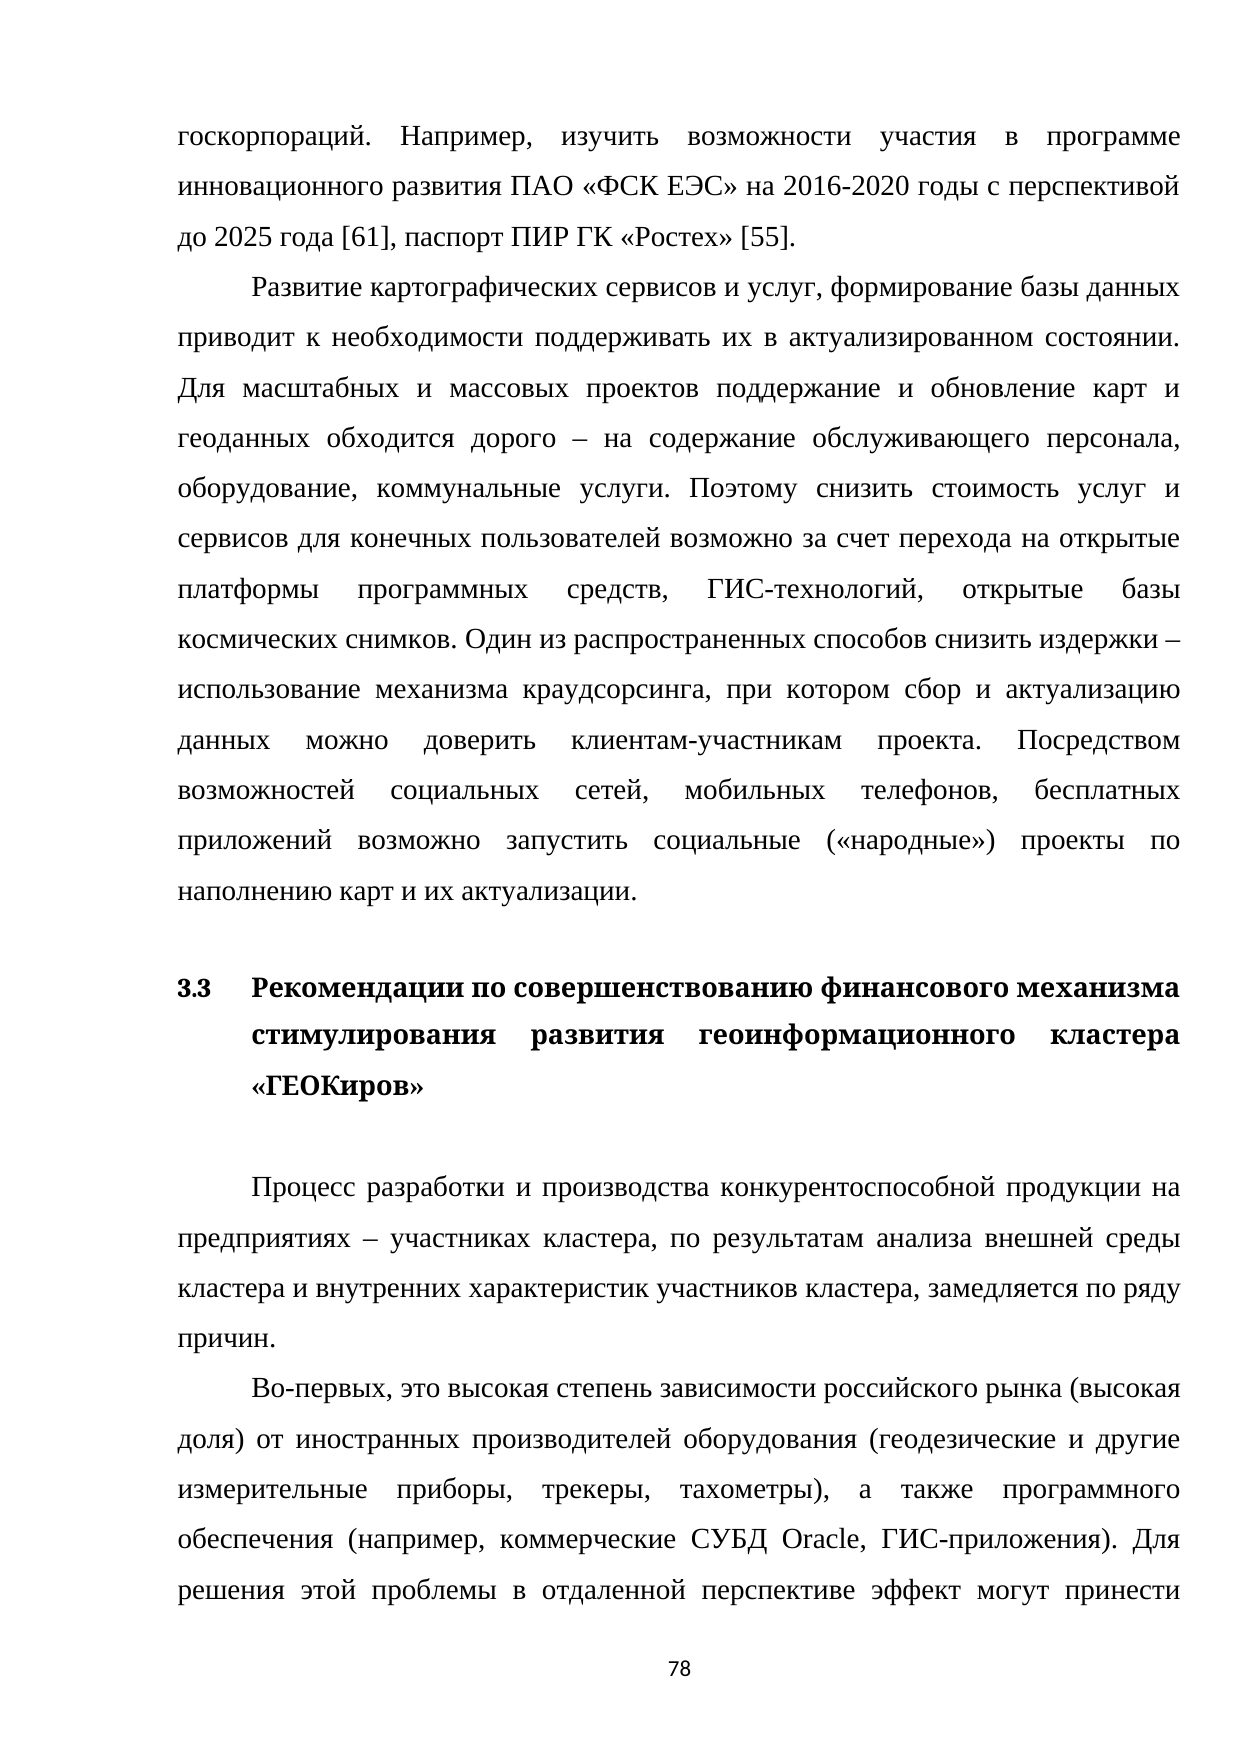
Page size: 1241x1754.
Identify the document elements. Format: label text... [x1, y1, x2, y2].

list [177, 1371, 1181, 1605]
text 3.3 Рекомендации по совершенствованию финансового механизма стимулирования развития геоинформационного кластера «ГЕОКиров» [177, 973, 1181, 1102]
list Процесс разработки и производства конкурентоспособной продукции на предприятиях – участниках кластера, по результатам анализа внешней среды кластера и внутренних характеристик участников кластера, замедляется по ряду причин. [177, 1169, 1181, 1354]
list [177, 118, 1181, 252]
list Развитие картографических сервисов и услуг, формирование базы данных приводит к необходимости поддерживать их в актуализированном состоянии. Для масштабных и массовых проектов поддержание и обновление карт и геоданных обходится дорого – на содержание обслуживающего персонала, оборудование, коммунальные услуги. Поэтому снизить стоимость услуг и сервисов для конечных пользователей возможно за счет перехода на открытые платформы программных средств, ГИС-технологий, открытые базы космических снимков. Один из распространенных способов снизить издержки – использование механизма краудсорсинга, при котором сбор и актуализацию данных можно доверить клиентам-участникам проекта. Посредством возможностей социальных сетей, мобильных телефонов, бесплатных приложений возможно запустить социальные («народные») проекты по наполнению карт и их актуализации. [177, 269, 1181, 906]
